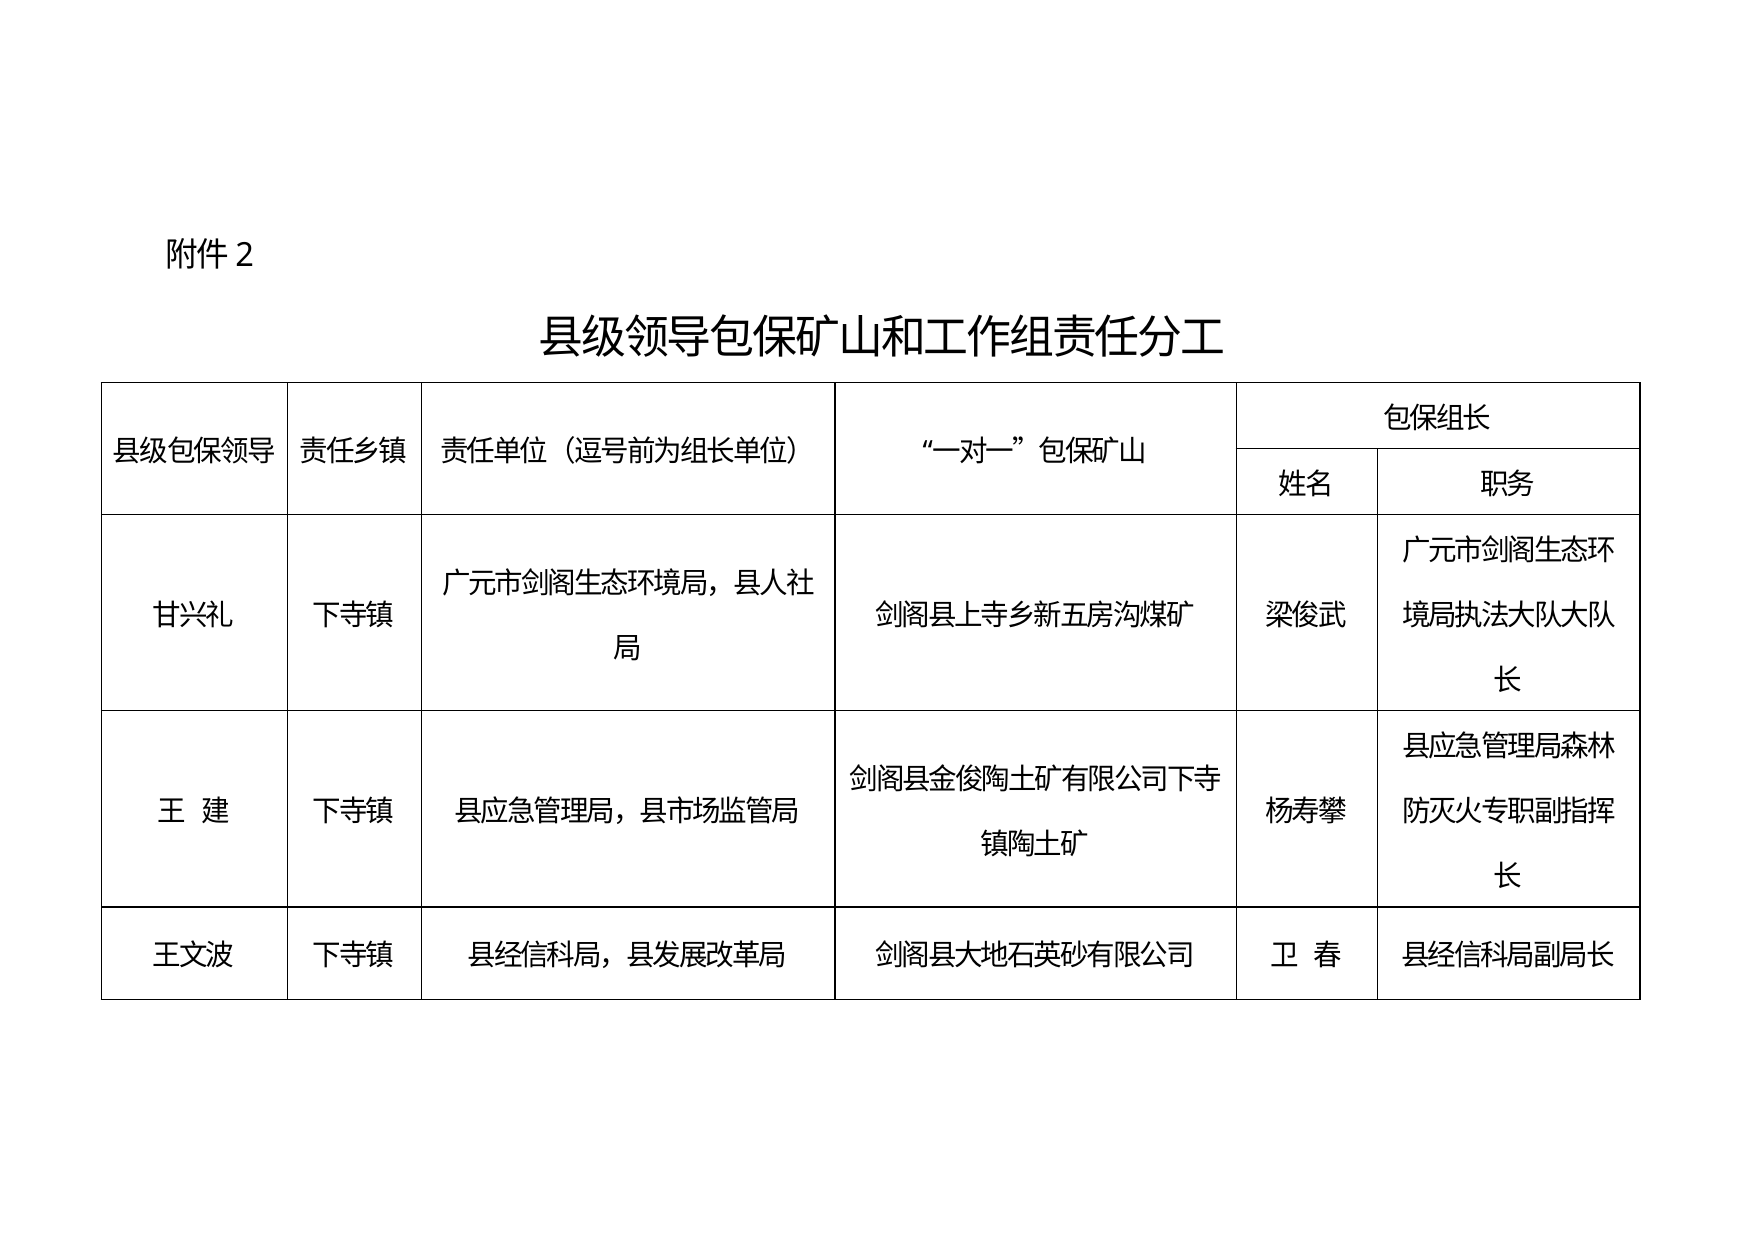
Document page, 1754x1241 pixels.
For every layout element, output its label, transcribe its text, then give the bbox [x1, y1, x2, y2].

table_cell 剑阁县上寺乡新五房沟煤矿 [836, 515, 1236, 710]
table_cell 县应急管理局森林防灭火专职副指挥长 [1378, 711, 1639, 906]
text 附件2 [165, 220, 1600, 285]
table_header “一对一”包保矿山 [836, 383, 1236, 514]
table_header 县级包保领导 [102, 383, 287, 514]
table_cell 梁俊武 [1237, 515, 1377, 710]
table_header 责任单位（逗号前为组长单位） [422, 383, 834, 514]
table_cell 王文波 [102, 908, 287, 999]
table_cell 广元市剑阁生态环境局，县人社局 [422, 515, 834, 710]
table_cell 下寺镇 [288, 711, 421, 906]
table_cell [836, 908, 1236, 999]
text 县级领导包保矿山和工作组责任分工 [165, 285, 1600, 382]
table_cell 县经信科局副局长 [1378, 908, 1639, 999]
table_cell 下寺镇 [288, 908, 421, 999]
table_cell 剑阁县金俊陶土矿有限公司下寺镇陶土矿 [836, 711, 1236, 906]
table_cell 县应急管理局，县市场监管局 [422, 711, 834, 906]
table_cell 卫 春 [1237, 908, 1377, 999]
table_cell 王 建 [102, 711, 287, 906]
table_cell 甘兴礼 [102, 515, 287, 710]
table_cell 职务 [1378, 449, 1639, 514]
table_header 包保组长 [1237, 383, 1639, 448]
table_cell 县经信科局，县发展改革局 [422, 908, 834, 999]
table_header 责任乡镇 [288, 383, 421, 514]
table_cell 下寺镇 [288, 515, 421, 710]
table_cell 杨寿攀 [1237, 711, 1377, 906]
table_cell 广元市剑阁生态环境局执法大队大队长 [1378, 515, 1639, 710]
table_cell 姓名 [1237, 449, 1377, 514]
